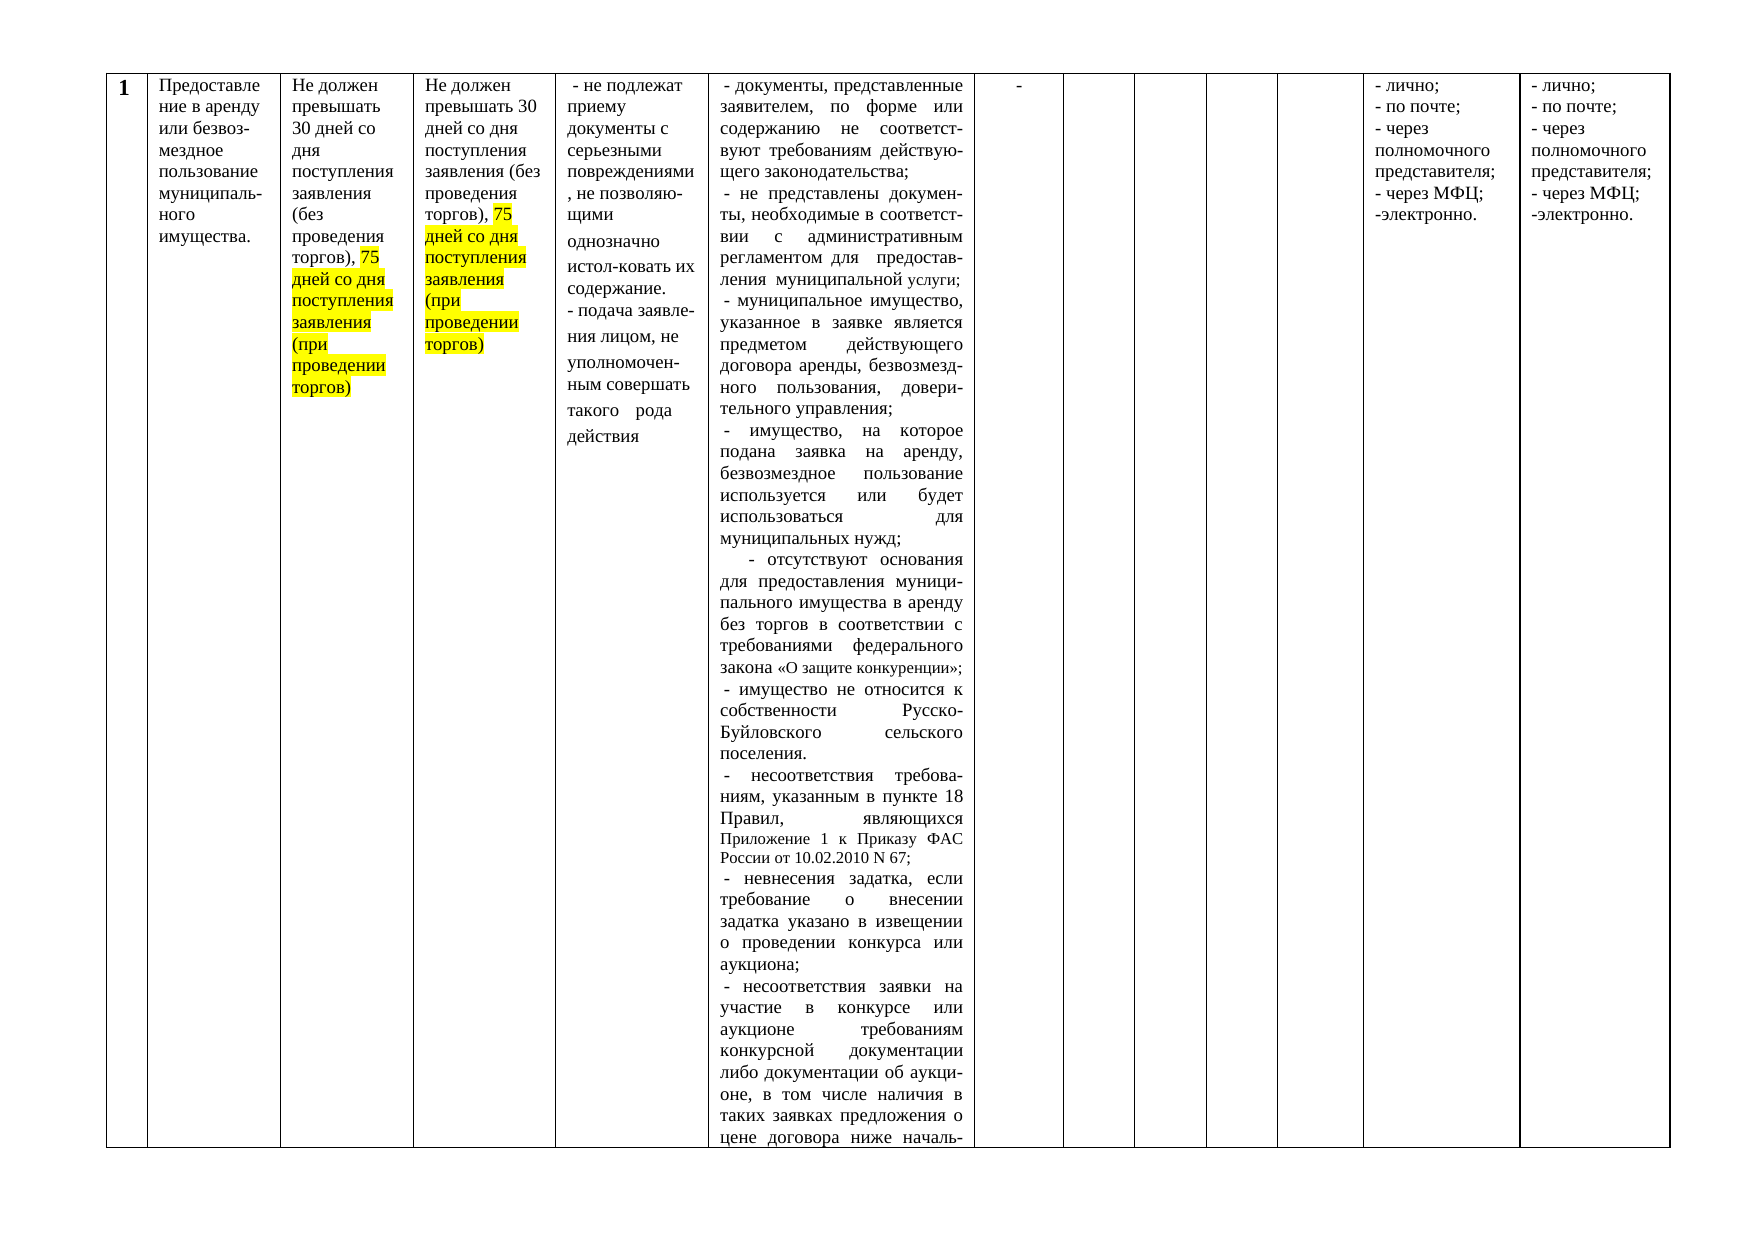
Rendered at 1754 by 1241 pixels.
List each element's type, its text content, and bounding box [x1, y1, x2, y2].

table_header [414, 74, 555, 1147]
table_header [1207, 74, 1277, 1147]
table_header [709, 74, 974, 1147]
table_header [1064, 74, 1134, 1147]
table_header [1278, 74, 1363, 1147]
table_header 1 [107, 74, 147, 1147]
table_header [1364, 74, 1519, 1147]
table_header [556, 74, 708, 1147]
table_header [281, 74, 413, 1147]
table_header [1135, 74, 1206, 1147]
table_header - [975, 74, 1063, 1147]
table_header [1521, 74, 1669, 1147]
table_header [148, 74, 280, 1147]
